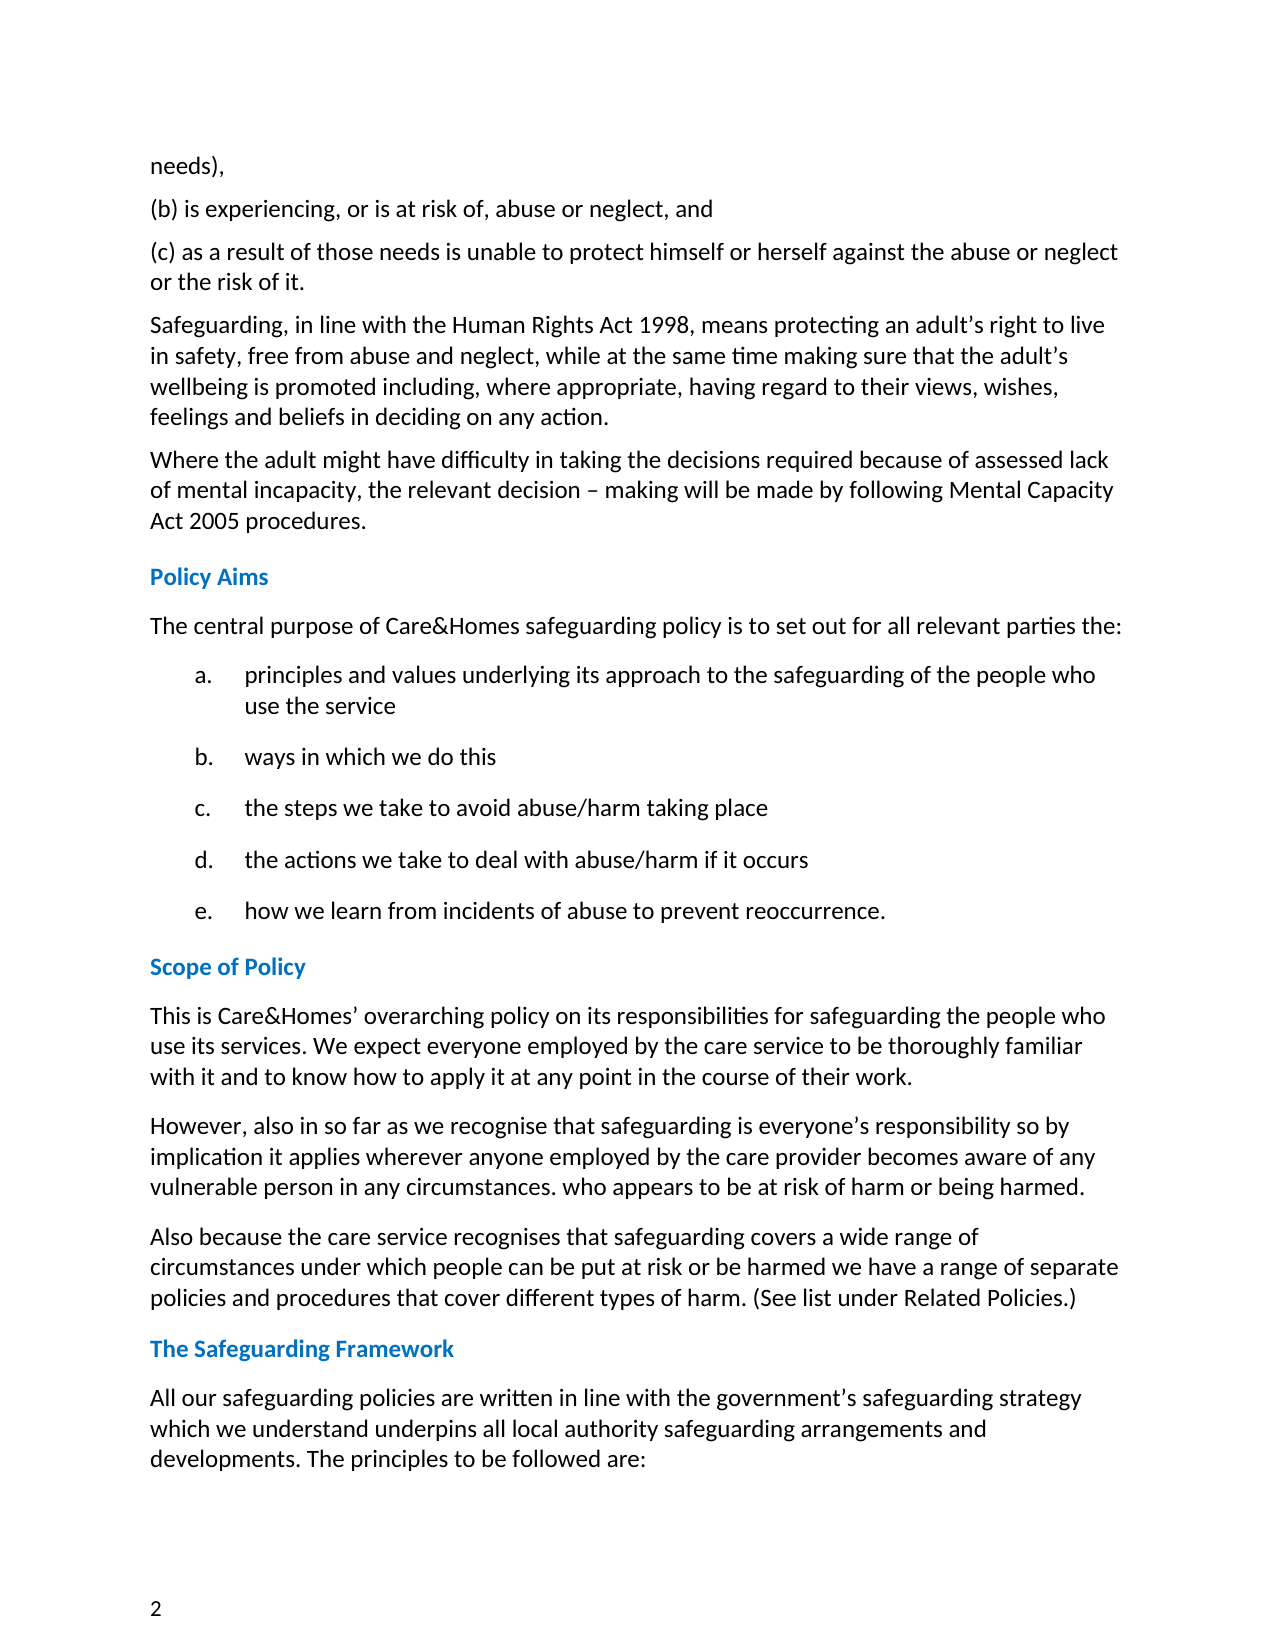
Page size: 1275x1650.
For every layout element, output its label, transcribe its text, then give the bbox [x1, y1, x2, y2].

text All our safeguarding policies are written in line with the government’s safeguarding strategy which we understand underpins all local authority safeguarding arrangements and developments. The principles to be followed are: [150, 1382, 1125, 1474]
text The central purpose of Care&Homes safeguarding policy is to set out for all relevant parties the: [150, 610, 1125, 641]
list how we learn from incidents of abuse to prevent reoccurrence. [194, 895, 1125, 926]
text (c) as a result of those needs is unable to protect himself or herself against the abuse or neglect or the risk of it. [150, 236, 1125, 297]
text This is Care&Homes’ overarching policy on its responsibilities for safeguarding the people who use its services. We expect everyone employed by the care service to be thoroughly familiar with it and to know how to apply it at any point in the course of their work. [150, 1000, 1125, 1092]
text Safeguarding, in line with the Human Rights Act 1998, means protecting an adult’s right to live in safety, free from abuse and neglect, while at the same time making sure that the adult’s wellbeing is promoted including, where appropriate, having regard to their views, wishes, feelings and beliefs in deciding on any action. [150, 309, 1125, 432]
text (b) is experiencing, or is at risk of, abuse or neglect, and [150, 193, 1125, 223]
subtitle Scope of Policy [150, 951, 1125, 981]
text However, also in so far as we recognise that safeguarding is everyone’s responsibility so by implication it applies wherever anyone employed by the care provider becomes aware of any vulnerable person in any circumstances. who appears to be at risk of harm or being harmed. [150, 1110, 1125, 1202]
subtitle Policy Aims [150, 561, 1125, 591]
list the steps we take to avoid abuse/harm taking place [194, 792, 1125, 823]
list principles and values underlying its approach to the safeguarding of the people who use the service [194, 659, 1125, 720]
subtitle The Safeguarding Framework [150, 1333, 1125, 1363]
text Where the adult might have difficulty in taking the decisions required because of assessed lack of mental incapacity, the relevant decision – making will be made by following Mental Capacity Act 2005 procedures. [150, 444, 1125, 536]
list ways in which we do this [194, 741, 1125, 772]
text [150, 150, 1125, 181]
list the actions we take to deal with abuse/harm if it occurs [194, 844, 1125, 874]
text Also because the care service recognises that safeguarding covers a wide range of circumstances under which people can be put at risk or be harmed we have a range of separate policies and procedures that cover different types of harm. (See list under Related Policies.) [150, 1221, 1125, 1312]
